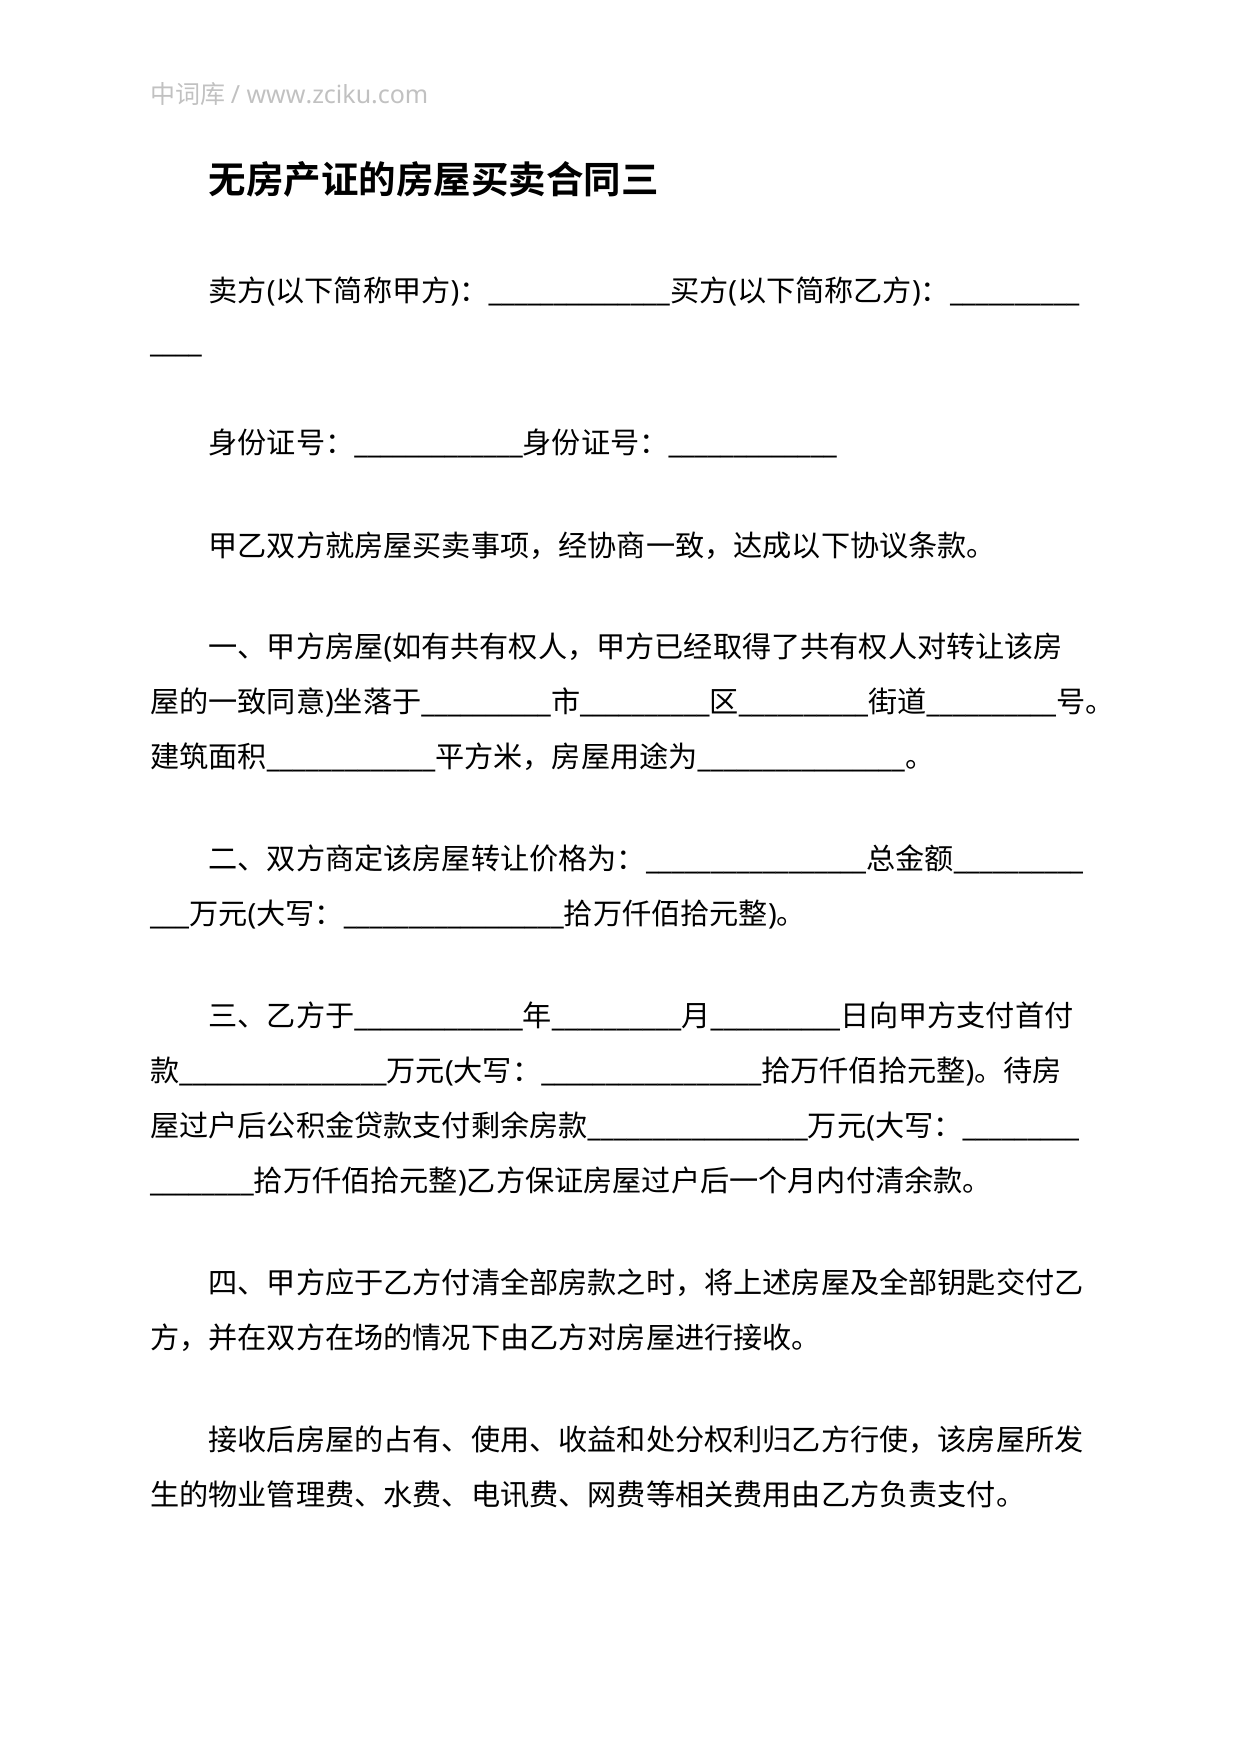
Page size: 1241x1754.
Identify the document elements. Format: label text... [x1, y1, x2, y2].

text 无房产证的房屋买卖合同三 [150, 150, 1090, 204]
text 一、甲方房屋(如有共有权人，甲方已经取得了共有权人对转让该房屋的一致同意)坐落于__________市__________区__________街道__________号。建筑面积_____________平方米，房屋用途为________________。 [150, 624, 1090, 776]
text 卖方(以下简称甲方)：______________买方(以下简称乙方)：______________ [150, 267, 1090, 361]
text 二、双方商定该房屋转让价格为：_________________总金额_____________万元(大写：_________________拾万仟佰拾元整)。 [150, 836, 1090, 933]
text 三、乙方于_____________年__________月__________日向甲方支付首付款________________万元(大写：_________________拾万仟佰拾元整)。待房屋过户后公积金贷款支付剩余房款_________________万元(大写：_________________拾万仟佰拾元整)乙方保证房屋过户后一个月内付清余款。 [150, 993, 1090, 1200]
text 四、甲方应于乙方付清全部房款之时，将上述房屋及全部钥匙交付乙方，并在双方在场的情况下由乙方对房屋进行接收。 [150, 1260, 1090, 1357]
text 接收后房屋的占有、使用、收益和处分权利归乙方行使，该房屋所发生的物业管理费、水费、电讯费、网费等相关费用由乙方负责支付。 [150, 1416, 1090, 1514]
text 甲乙双方就房屋买卖事项，经协商一致，达成以下协议条款。 [150, 522, 1090, 564]
text 身份证号：_____________身份证号：_____________ [150, 420, 1090, 462]
